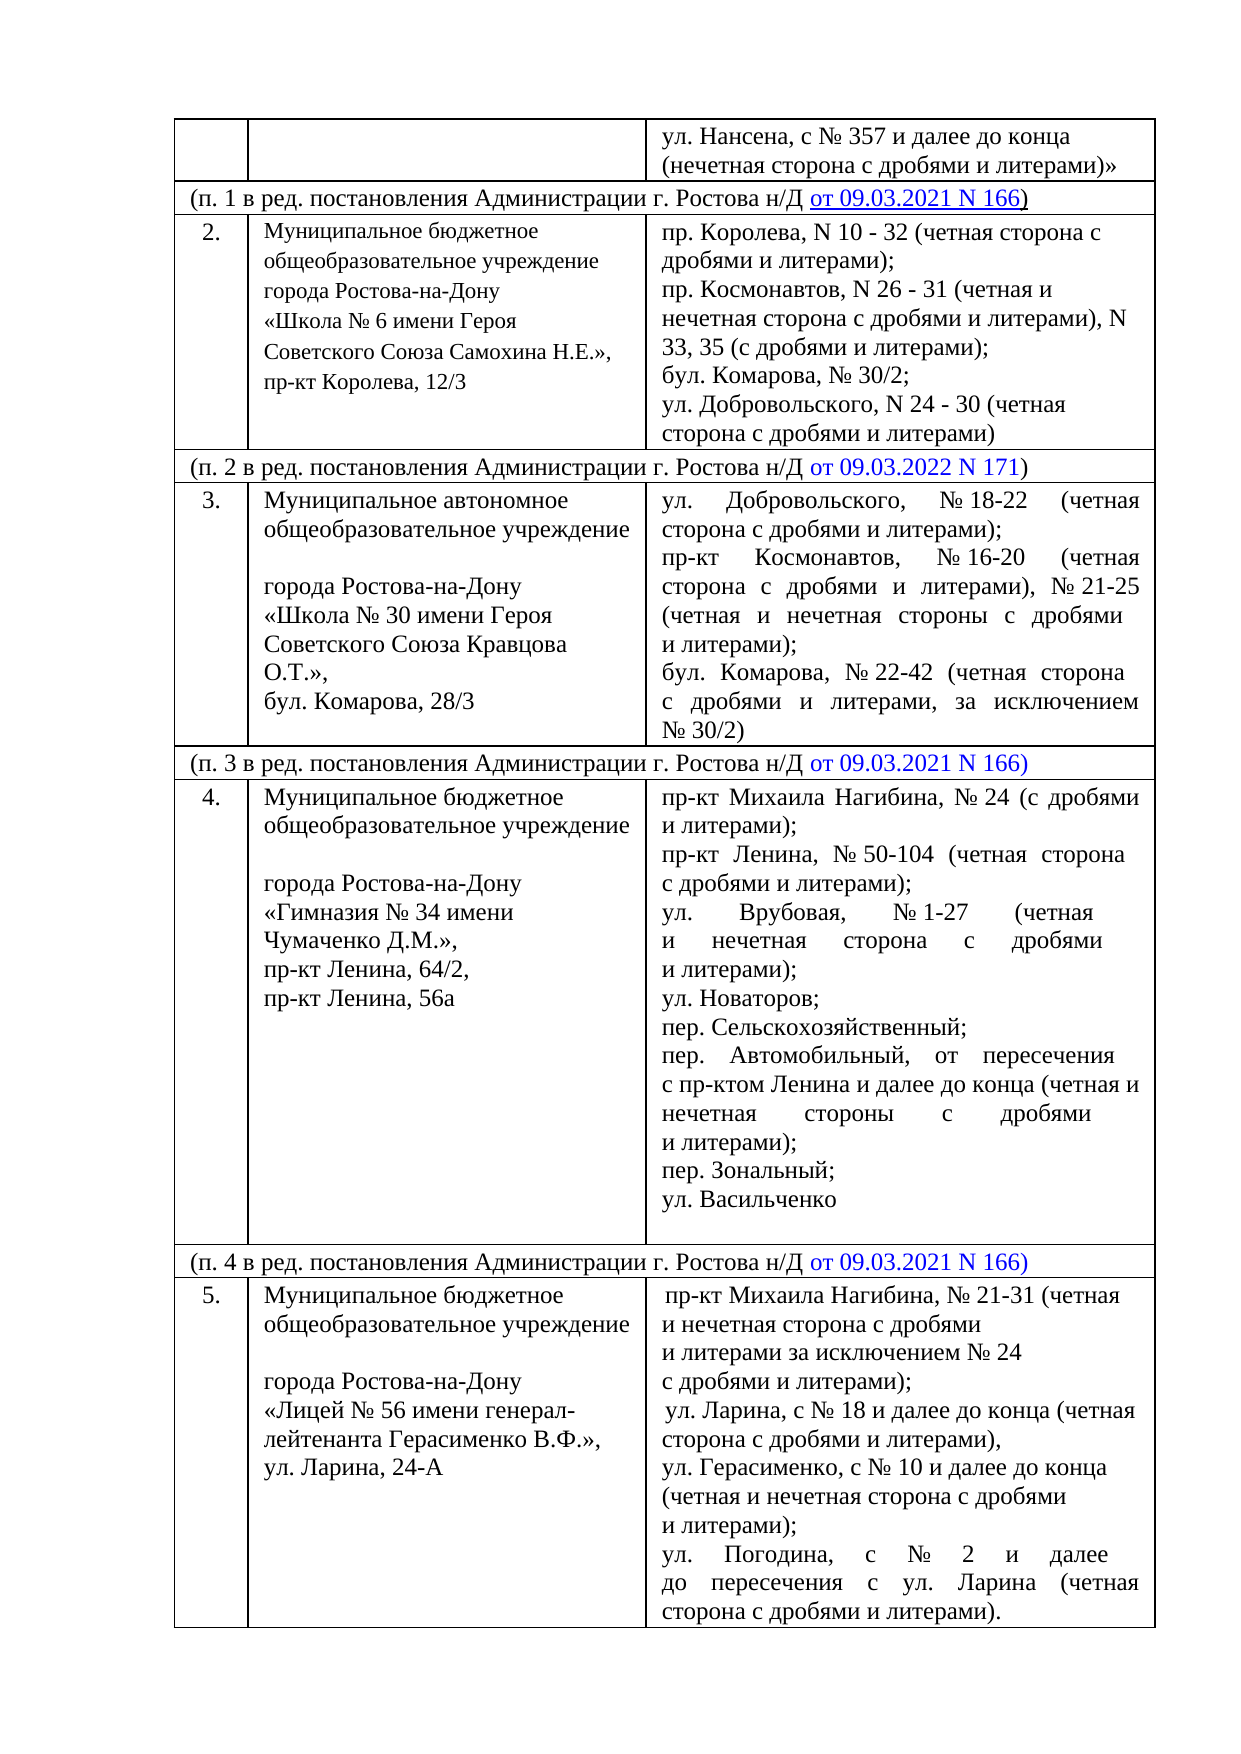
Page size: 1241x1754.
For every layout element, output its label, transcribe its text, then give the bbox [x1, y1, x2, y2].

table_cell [249, 120, 645, 180]
table_cell ул. Добровольского, № 18-22 (четная сторона с дробями и литерами); пр-кт Космонавтов, № 16-20 (четная сторона с дробями и литерами), № 21-25 (четная и нечетная стороны с дробями и литерами); бул. Комарова, № 22-42 (четная сторона с дробями и литерами, за исключением № 30/2) [647, 483, 1154, 745]
table_cell пр. Королева, N 10 - 32 (четная сторона с дробями и литерами); пр. Космонавтов, N 26 - 31 (четная и нечетная сторона с дробями и литерами), N 33, 35 (с дробями и литерами); бул. Комарова, № 30/2; ул. Добровольского, N 24 - 30 (четная сторона с дробями и литерами) [647, 215, 1154, 448]
table_cell пр-кт Михаила Нагибина, № 24 (с дробями и литерами); пр-кт Ленина, № 50-104 (четная сторона с дробями и литерами); ул. Врубовая, № 1-27 (четная и нечетная сторона с дробями и литерами); ул. Новаторов; пер. Сельскохозяйственный; пер. Автомобильный, от пересечения с пр-ктом Ленина и далее до конца (четная и нечетная стороны с дробями и литерами); пер. Зональный; ул. Васильченко [647, 780, 1154, 1243]
table_cell 3. [175, 483, 247, 745]
table_cell (п. 4 в ред. постановления Администрации г. Ростова н/Д от 09.03.2021 N 166) [175, 1245, 1154, 1277]
table_cell Муниципальное бюджетное общеобразовательное учреждение города Ростова-на-Дону «Гимназия № 34 имени Чумаченко Д.М.», пр-кт Ленина, 64/2, пр-кт Ленина, 56а [249, 780, 645, 1243]
table_cell 1. [175, 120, 247, 180]
table_cell Муниципальное бюджетное общеобразовательное учреждение города Ростова-на-Дону «Школа № 6 имени Героя Советского Союза Самохина Н.Е.», пр-кт Королева, 12/3 [249, 215, 645, 448]
table_cell Муниципальное бюджетное общеобразовательное учреждение города Ростова-на-Дону «Лицей № 56 имени генерал-лейтенанта Герасименко В.Ф.», ул. Ларина, 24-А [249, 1278, 645, 1627]
table_cell 5. [175, 1278, 247, 1627]
table_cell 4. [175, 780, 247, 1243]
table_cell 2. [175, 215, 247, 448]
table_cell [647, 120, 1154, 180]
table_cell (п. 1 в ред. постановления Администрации г. Ростова н/Д от 09.03.2021 N 166) [175, 182, 1154, 214]
table_cell (п. 3 в ред. постановления Администрации г. Ростова н/Д от 09.03.2021 N 166) [175, 747, 1154, 779]
table_cell Муниципальное автономное общеобразовательное учреждение города Ростова-на-Дону «Школа № 30 имени Героя Советского Союза Кравцова О.Т.», бул. Комарова, 28/3 [249, 483, 645, 745]
table_cell (п. 2 в ред. постановления Администрации г. Ростова н/Д от 09.03.2022 N 171) [175, 450, 1154, 482]
table_cell пр-кт Михаила Нагибина, № 21-31 (четная и нечетная сторона с дробями и литерами за исключением № 24 с дробями и литерами); ул. Ларина, c № 18 и далее до конца (четная сторона с дробями и литерами), ул. Герасименко, с № 10 и далее до конца (четная и нечетная сторона с дробями и литерами); ул. Погодина, с № 2 и далее до пересечения с ул. Ларина (четная сторона с дробями и литерами). [647, 1278, 1154, 1627]
